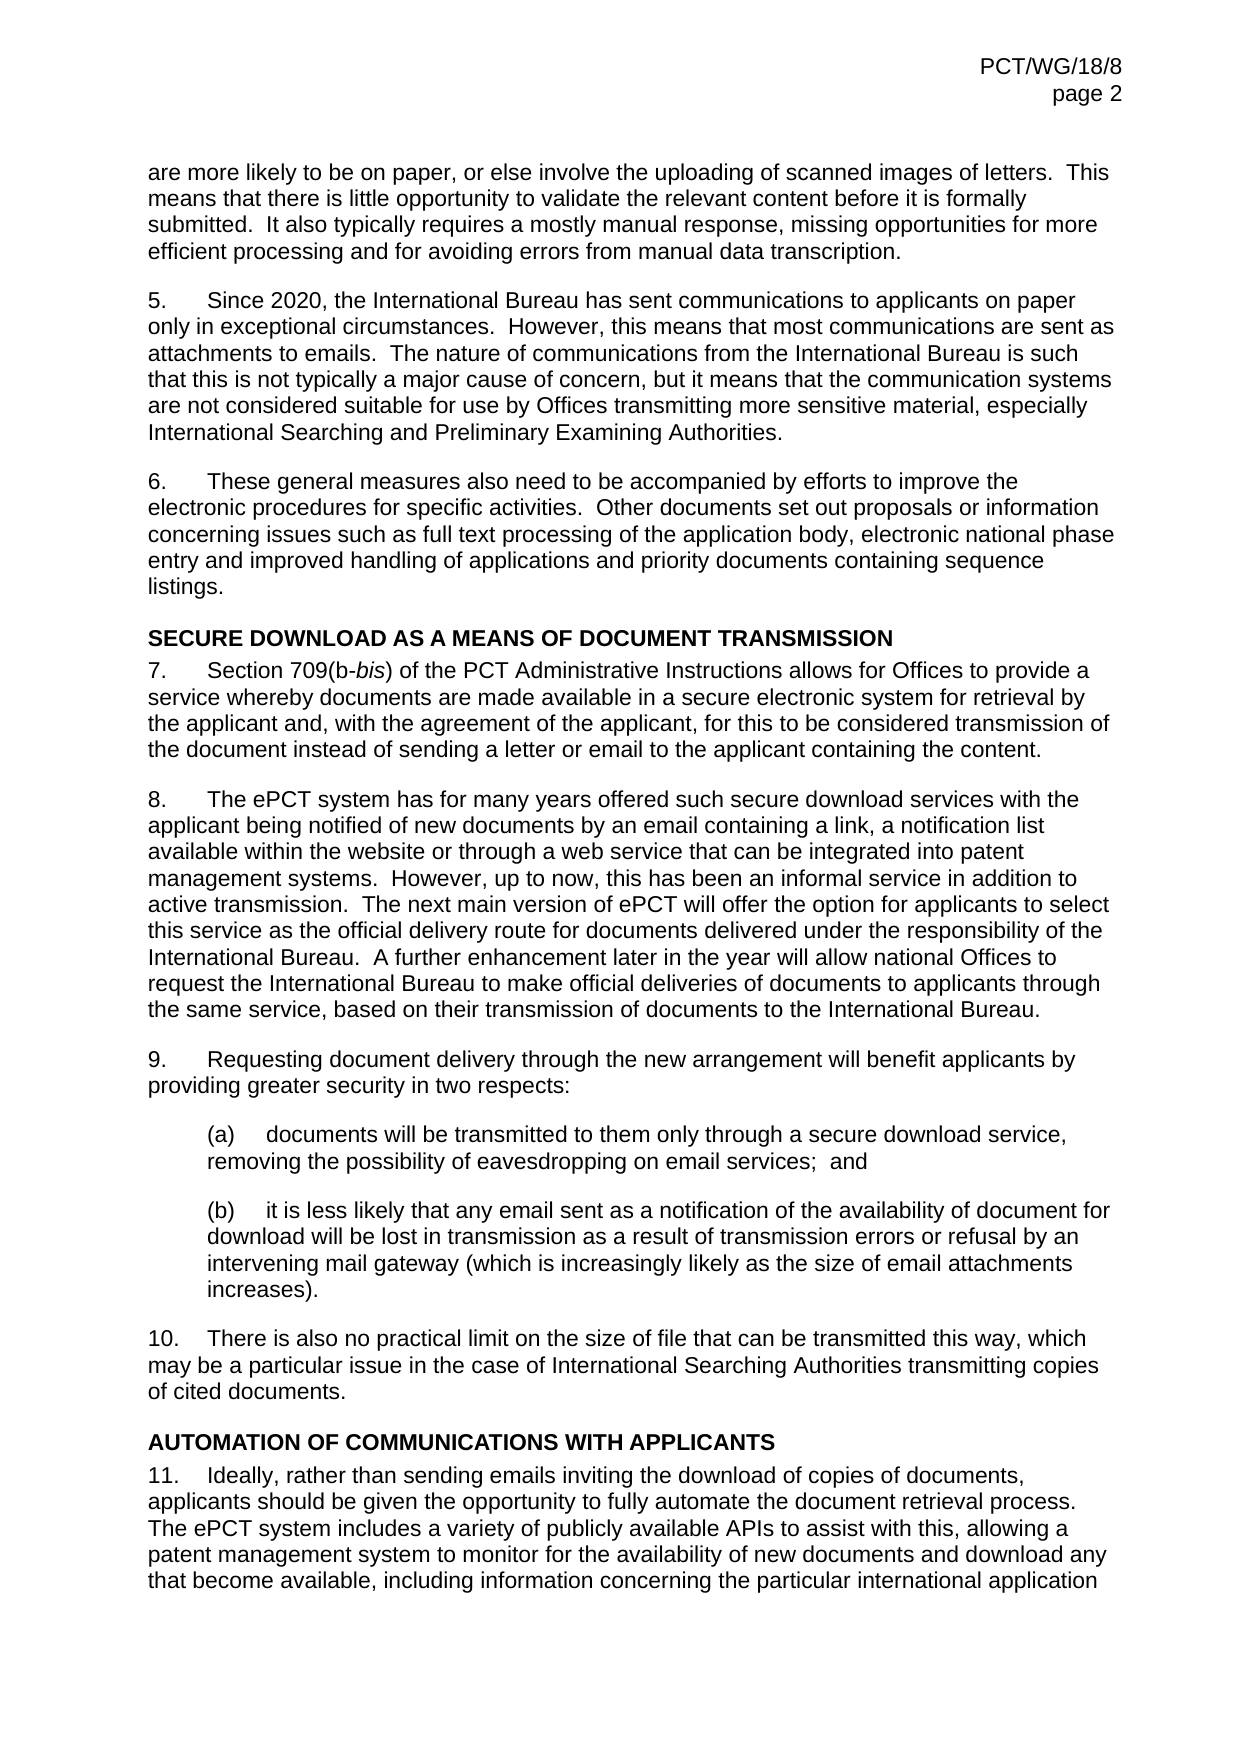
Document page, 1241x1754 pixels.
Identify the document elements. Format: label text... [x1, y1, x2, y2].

text Requesting document delivery through the new arrangement will benefit applicants by providing greater security in two respects: [148, 1046, 1122, 1098]
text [148, 1462, 1122, 1594]
text The ePCT system has for many years offered such secure download services with the applicant being notified of new documents by an email containing a link, a notification list available within the website or through a web service that can be integrated into patent management systems. However, up to now, this has been an informal service in addition to active transmission. The next main version of ePCT will offer the option for applicants to select this service as the official delivery route for documents delivered under the responsibility of the International Bureau. A further enhancement later in the year will allow national Offices to request the International Bureau to make official deliveries of documents to applicants through the same service, based on their transmission of documents to the International Bureau. [148, 786, 1122, 1023]
text Section 709(b-bis) of the PCT Administrative Instructions allows for Offices to provide a service whereby documents are made available in a secure electronic system for retrieval by the applicant and, with the agreement of the applicant, for this to be considered transmission of the document instead of sending a letter or email to the applicant containing the content. [148, 657, 1122, 763]
text There is also no practical limit on the size of file that can be transmitted this way, which may be a particular issue in the case of International Searching Authorities transmitting copies of cited documents. [148, 1325, 1122, 1404]
subtitle Automation of Communications with Applicants [148, 1429, 1122, 1456]
subtitle Secure Download as a Means of Document Transmission [148, 625, 1122, 651]
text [148, 158, 1122, 264]
text Since 2020, the International Bureau has sent communications to applicants on paper only in exceptional circumstances. However, this means that most communications are sent as attachments to emails. The nature of communications from the International Bureau is such that this is not typically a major cause of concern, but it means that the communication systems are not considered suitable for use by Offices transmitting more sensitive material, especially International Searching and Preliminary Examining Authorities. [148, 287, 1122, 445]
list it is less likely that any email sent as a notification of the availability of document for download will be lost in transmission as a result of transmission errors or refusal by an intervening mail gateway (which is increasingly likely as the size of email attachments increases). [207, 1197, 1122, 1302]
list documents will be transmitted to them only through a secure download service, removing the possibility of eavesdropping on email services; and [207, 1121, 1122, 1174]
text These general measures also need to be accompanied by efforts to improve the electronic procedures for specific activities. Other documents set out proposals or information concerning issues such as full text processing of the application body, electronic national phase entry and improved handling of applications and priority documents containing sequence listings. [148, 468, 1122, 600]
